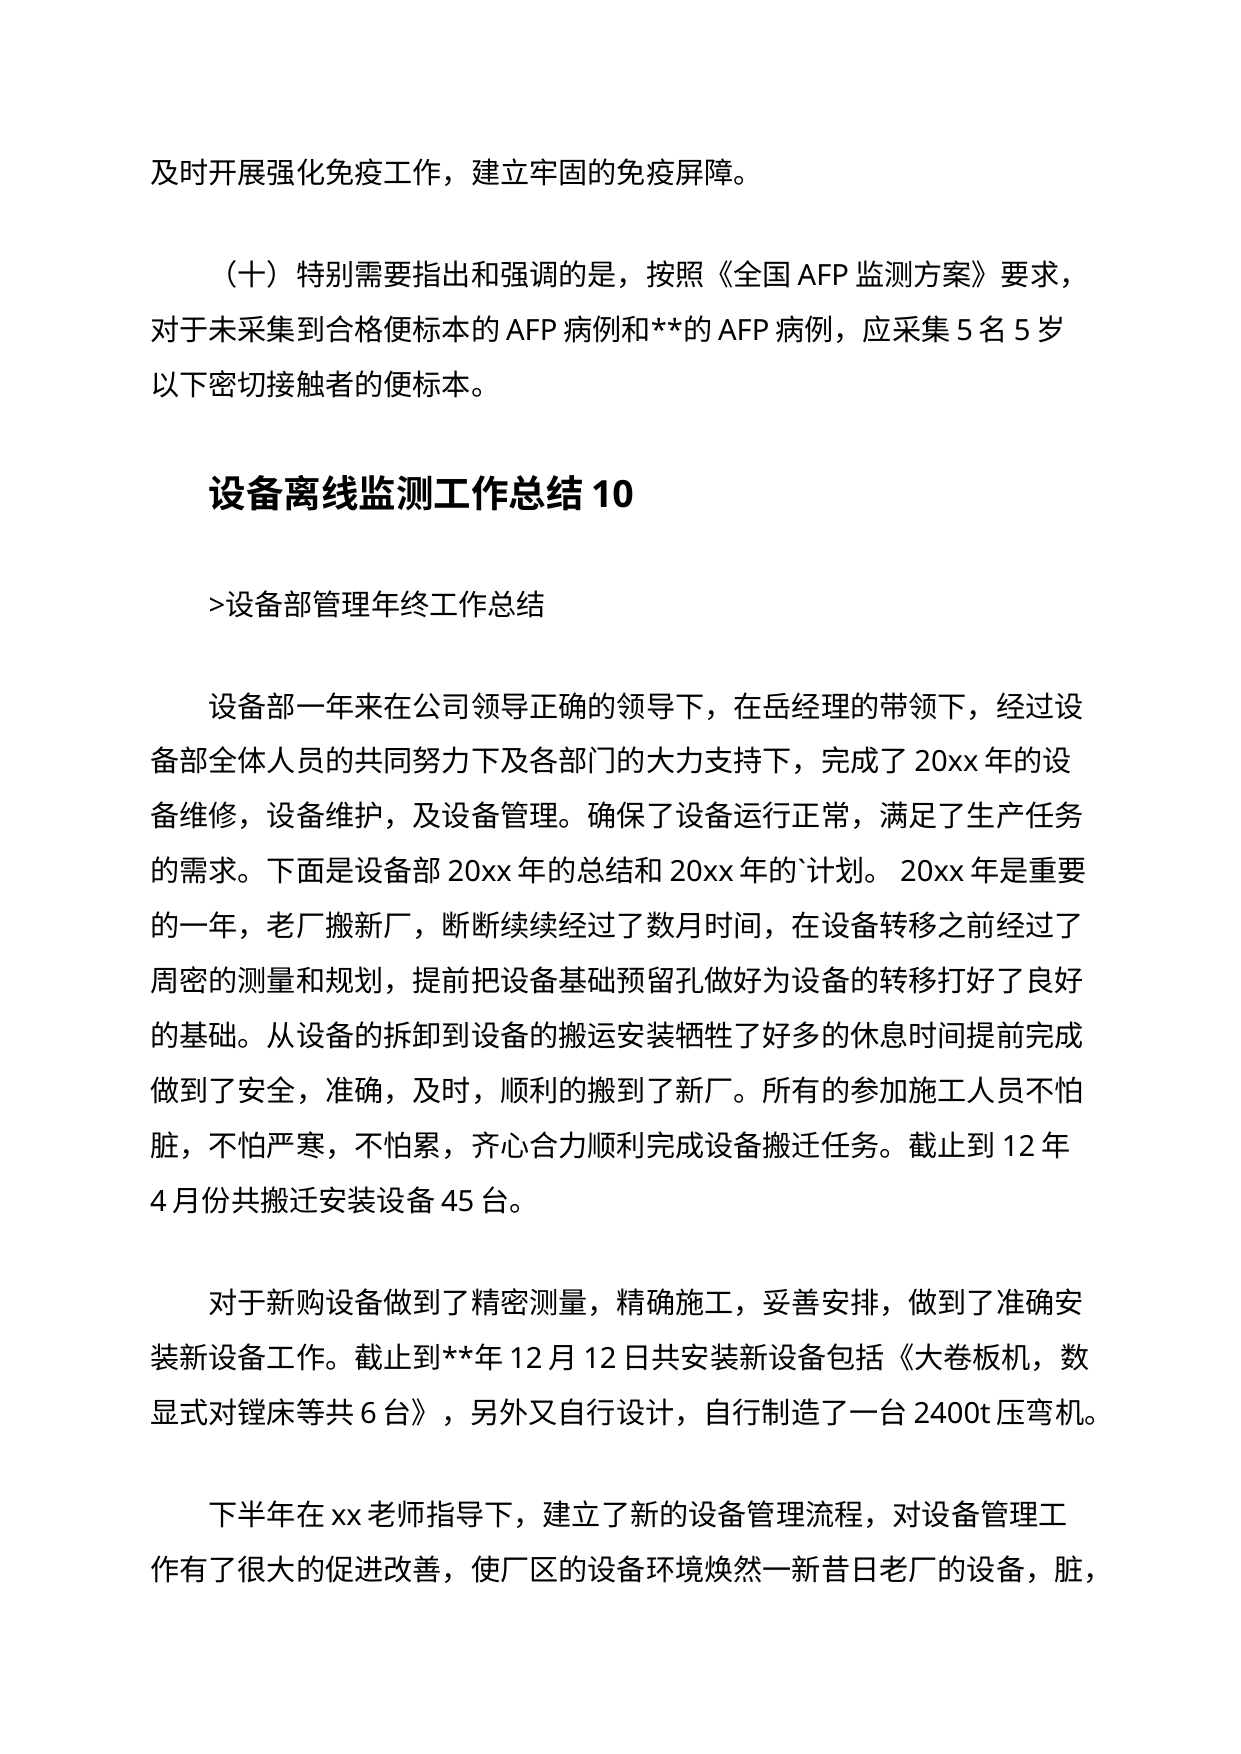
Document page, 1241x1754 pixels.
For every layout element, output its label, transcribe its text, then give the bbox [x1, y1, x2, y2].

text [150, 150, 1090, 192]
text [150, 1491, 1090, 1589]
text 设备部一年来在公司领导正确的领导下，在岳经理的带领下，经过设备部全体人员的共同努力下及各部门的大力支持下，完成了20xx年的设备维修，设备维护，及设备管理。确保了设备运行正常，满足了生产任务的需求。下面是设备部20xx年的总结和20xx年的`计划。 20xx年是重要的一年，老厂搬新厂，断断续续经过了数月时间，在设备转移之前经过了周密的测量和规划，提前把设备基础预留孔做好为设备的转移打好了良好的基础。从设备的拆卸到设备的搬运安装牺牲了好多的休息时间提前完成做到了安全，准确，及时，顺利的搬到了新厂。所有的参加施工人员不怕脏，不怕严寒，不怕累，齐心合力顺利完成设备搬迁任务。截止到12年4月份共搬迁安装设备45台。 [150, 683, 1090, 1220]
text >设备部管理年终工作总结 [150, 581, 1090, 623]
text 对于新购设备做到了精密测量，精确施工，妥善安排，做到了准确安装新设备工作。截止到**年12月12日共安装新设备包括《大卷板机，数显式对镗床等共6台》，另外又自行设计，自行制造了一台2400t压弯机。 [150, 1279, 1090, 1432]
text （十）特别需要指出和强调的是，按照《全国AFP监测方案》要求，对于未采集到合格便标本的AFP病例和**的AFP病例，应采集5名5岁以下密切接触者的便标本。 [150, 252, 1090, 404]
text 设备离线监测工作总结10 [150, 463, 1090, 518]
